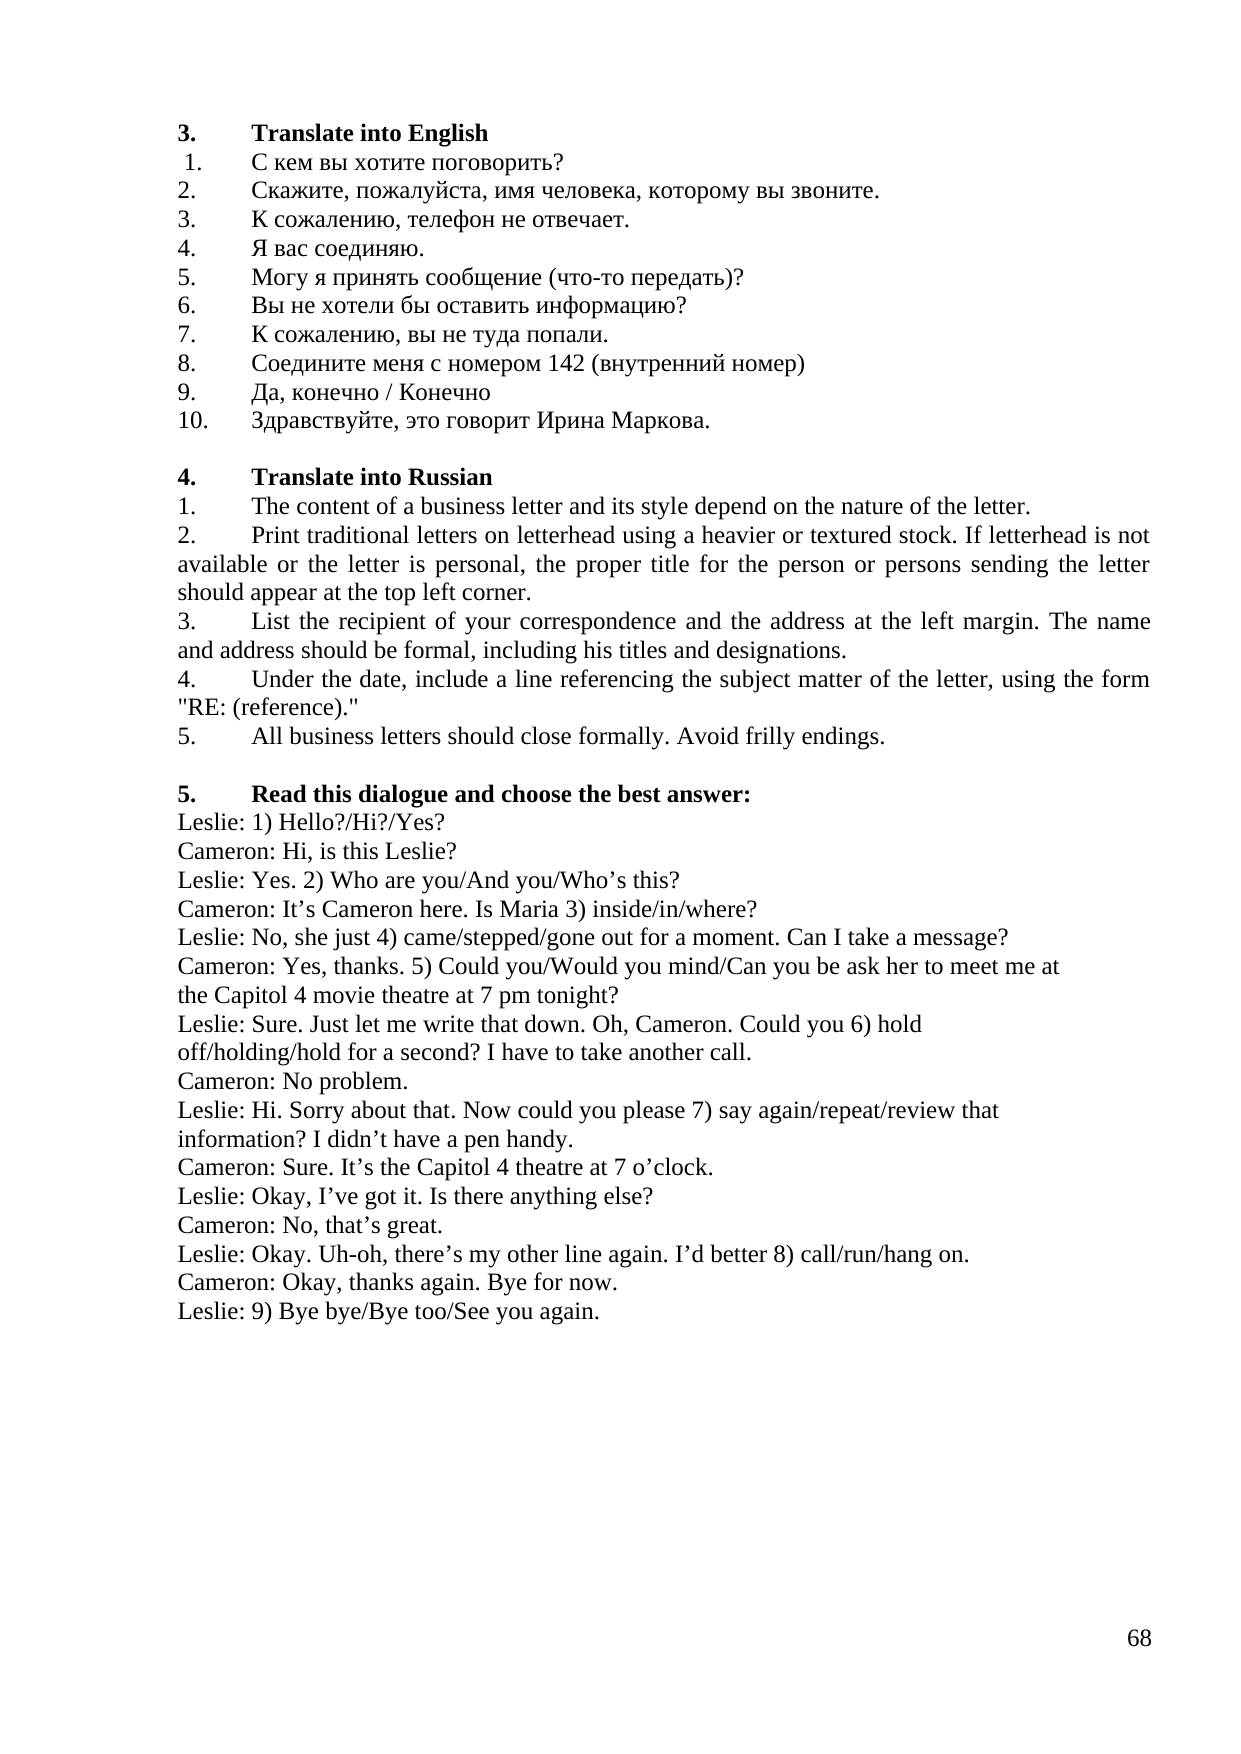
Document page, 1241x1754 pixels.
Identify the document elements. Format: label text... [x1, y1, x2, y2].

text Cameron: No problem. [177, 1066, 1152, 1095]
text 4. Я вас соединяю. [177, 233, 1152, 262]
text 9. Да, конечно / Конечно [177, 377, 1152, 406]
text Cameron: Okay, thanks again. Bye for now. [177, 1267, 1152, 1296]
text 2. Print traditional letters on letterhead using a heavier or textured stock. If letterhead is not available or the letter is personal, the proper title for the person or persons sending the letter should appear at the top left corner. [177, 520, 1152, 606]
text 1. С кем вы хотите поговорить? [177, 147, 1152, 176]
text 3. Translate into English [177, 118, 1152, 147]
text 6. Вы не хотели бы оставить информацию? [177, 291, 1152, 319]
text 3. List the recipient of your correspondence and the address at the left margin. The name and address should be formal, including his titles and designations. [177, 606, 1152, 664]
text 4. Under the date, include a line referencing the subject matter of the letter, using the form "RE: (reference)." [177, 664, 1152, 721]
text the Capitol 4 movie theatre at 7 pm tonight? [177, 980, 1152, 1009]
text 2. Скажите, пожалуйста, имя человека, которому вы звоните. [177, 176, 1152, 204]
text Leslie: Sure. Just let me write that down. Oh, Cameron. Could you 6) hold [177, 1009, 1152, 1037]
text Cameron: Sure. It’s the Capitol 4 theatre at 7 o’clock. [177, 1152, 1152, 1181]
text 1. The content of a business letter and its style depend on the nature of the letter. [177, 491, 1152, 520]
text Leslie: Okay. Uh-oh, there’s my other line again. I’d better 8) call/run/hang on. [177, 1239, 1152, 1267]
text Leslie: Hi. Sorry about that. Now could you please 7) say again/repeat/review that [177, 1095, 1152, 1124]
text 4. Translate into Russian [177, 462, 1152, 491]
text 3. К сожалению, телефон не отвечает. [177, 204, 1152, 233]
text Cameron: Yes, thanks. 5) Could you/Would you mind/Can you be ask her to meet me at [177, 951, 1152, 980]
text Cameron: Hi, is this Leslie? [177, 836, 1152, 865]
text 5. All business letters should close formally. Avoid frilly endings. [177, 721, 1152, 750]
text Cameron: No, that’s great. [177, 1210, 1152, 1239]
text 5. Могу я принять сообщение (что-то передать)? [177, 262, 1152, 291]
text information? I didn’t have a pen handy. [177, 1124, 1152, 1152]
text Leslie: Okay, I’ve got it. Is there anything else? [177, 1181, 1152, 1210]
text Leslie: No, she just 4) came/stepped/gone out for a moment. Can I take a message? [177, 922, 1152, 951]
text Cameron: It’s Cameron here. Is Maria 3) inside/in/where? [177, 894, 1152, 922]
text Leslie: 1) Hello?/Hi?/Yes? [177, 807, 1152, 836]
text Leslie: Yes. 2) Who are you/And you/Who’s this? [177, 865, 1152, 894]
text off/holding/hold for a second? I have to take another call. [177, 1037, 1152, 1066]
text 5. Read this dialogue and choose the best answer: [177, 779, 1152, 807]
text 10. Здравствуйте, это говорит Ирина Маркова. [177, 406, 1152, 434]
text Leslie: 9) Bye bye/Bye too/See you again. [177, 1296, 1152, 1325]
text 8. Соедините меня с номером 142 (внутренний номер) [177, 348, 1152, 377]
text 7. К сожалению, вы не туда попали. [177, 319, 1152, 348]
